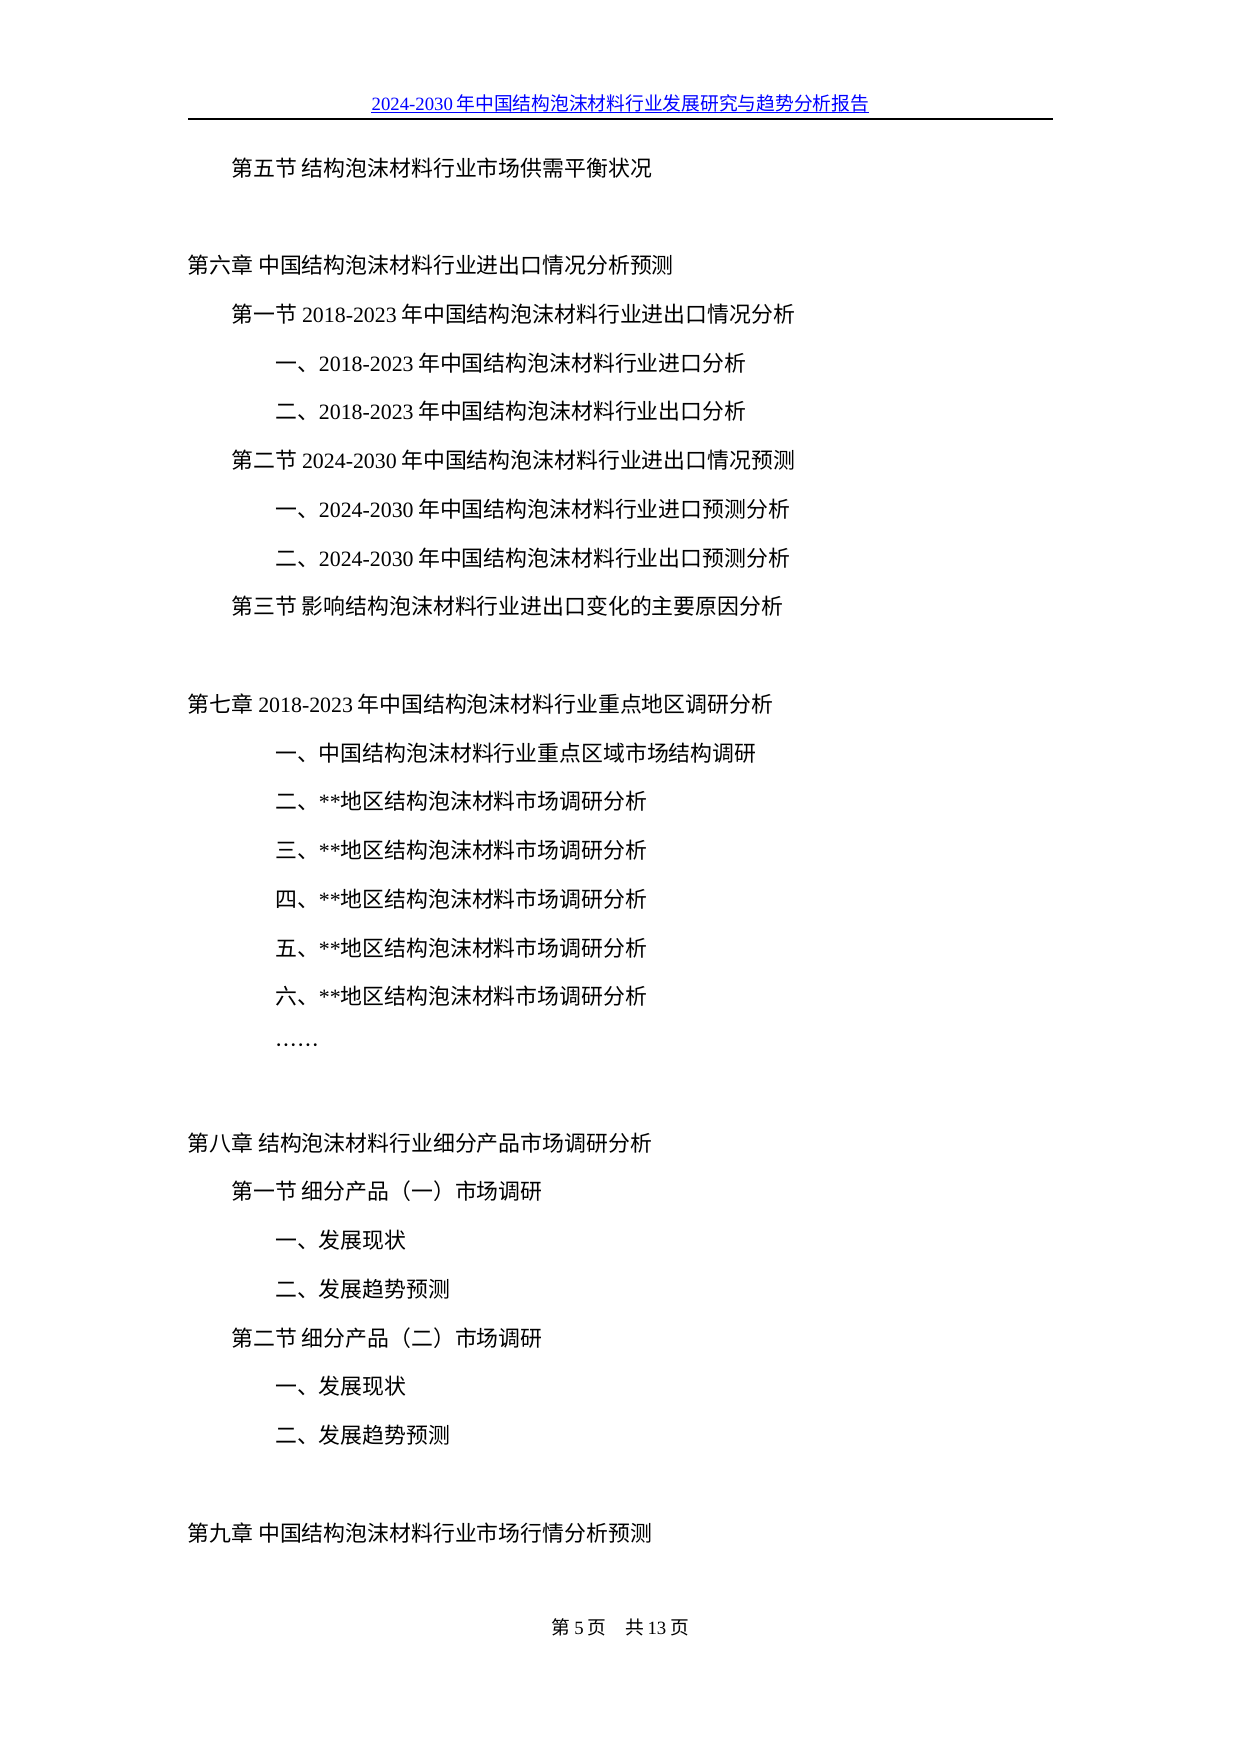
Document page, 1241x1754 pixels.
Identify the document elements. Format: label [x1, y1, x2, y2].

text [187, 150, 1053, 1548]
